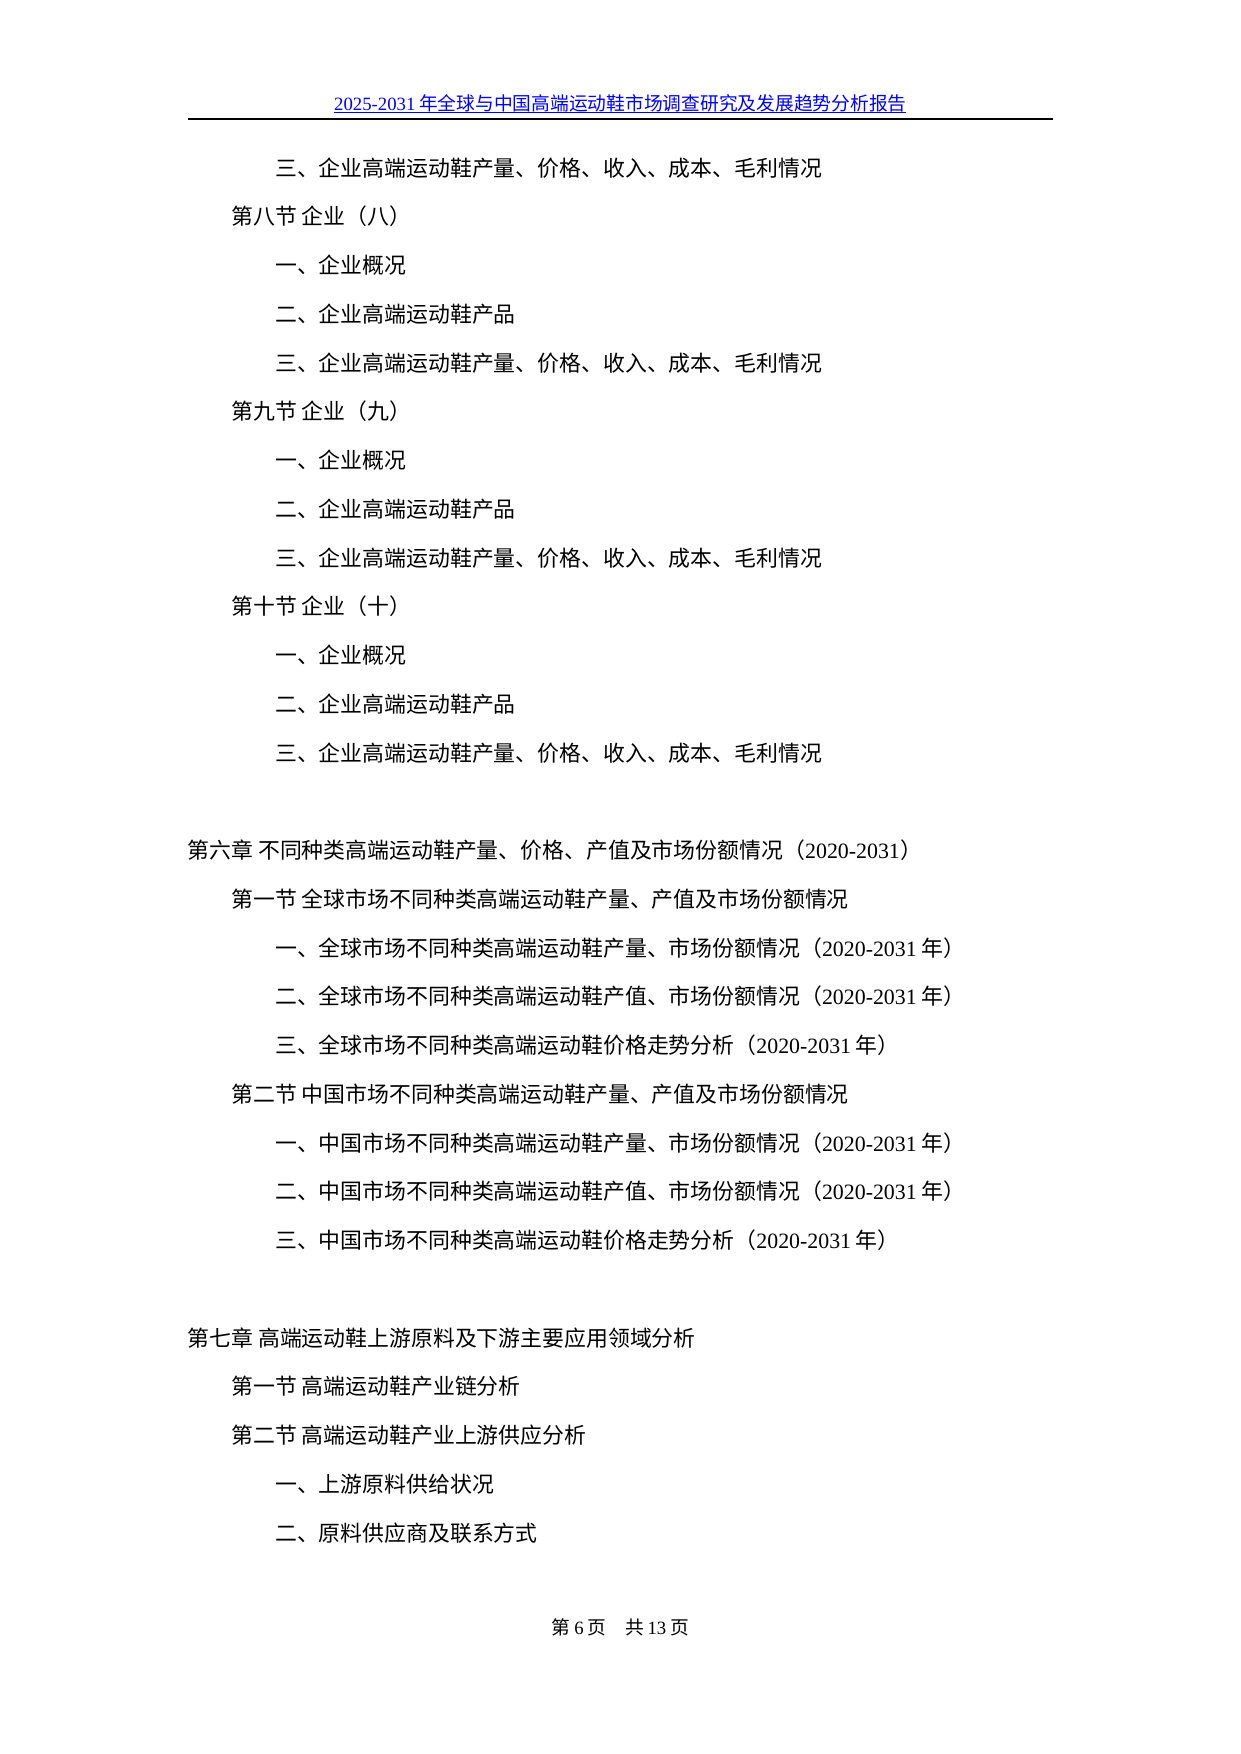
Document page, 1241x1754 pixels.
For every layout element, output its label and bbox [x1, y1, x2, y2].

text [187, 150, 1053, 1548]
